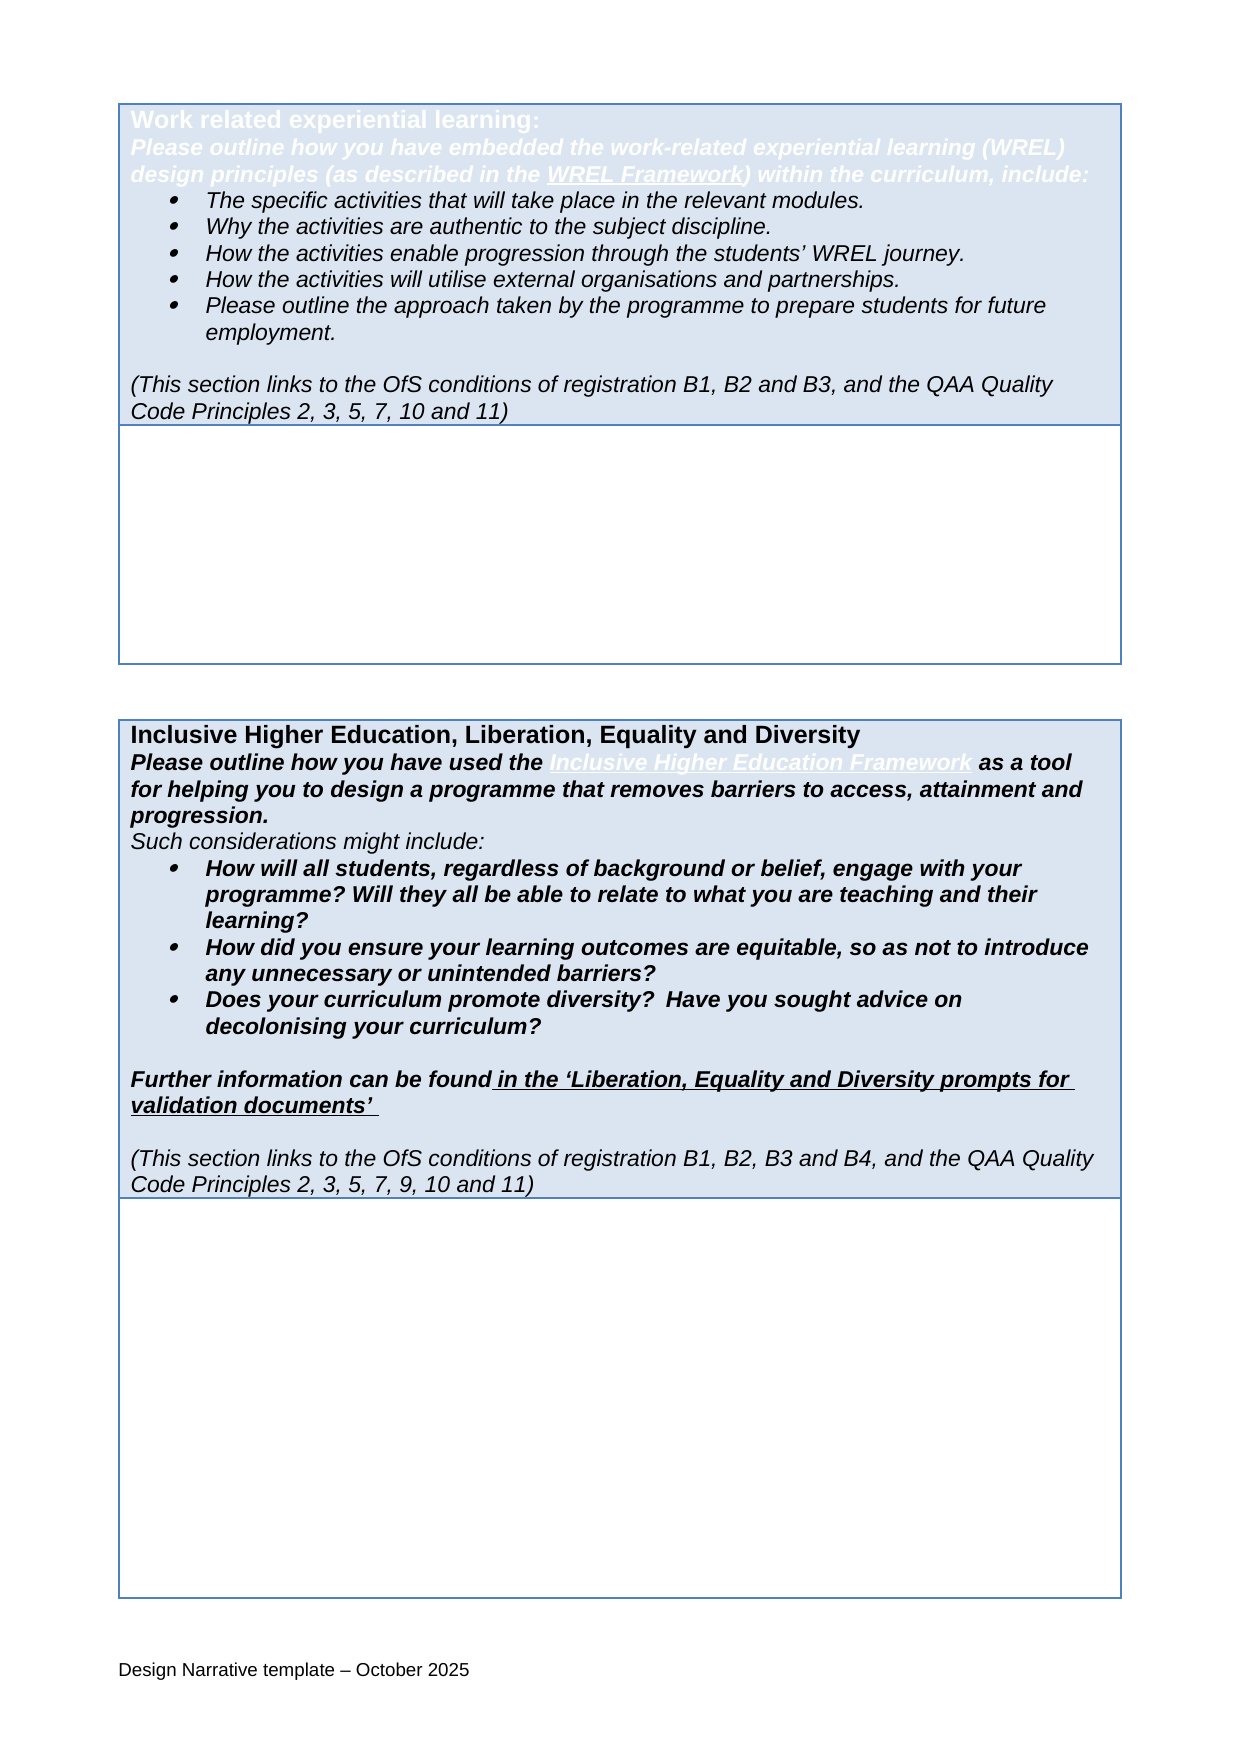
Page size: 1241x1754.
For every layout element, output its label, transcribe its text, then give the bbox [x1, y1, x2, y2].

table_header Work related experiential learning: Please outline how you have embedded the work-related experiential learning (WREL) design principles (as described in the WREL Framework) within the curriculum, include: The specific activities that will take place in the relevant modules. Why the activities are authentic to the subject discipline. How the activities enable progression through the students’ WREL journey. How the activities will utilise external organisations and partnerships. Please outline the approach taken by the programme to prepare students for future employment. (This section links to the OfS conditions of registration B1, B2 and B3, and the QAA Quality Code Principles 2, 3, 5, 7, 10 and 11) [120, 105, 1120, 424]
table_header Inclusive Higher Education, Liberation, Equality and Diversity Please outline how you have used the Inclusive Higher Education Framework as a tool for helping you to design a programme that removes barriers to access, attainment and progression. Such considerations might include: How will all students, regardless of background or belief, engage with your programme? Will they all be able to relate to what you are teaching and their learning? How did you ensure your learning outcomes are equitable, so as not to introduce any unnecessary or unintended barriers? Does your curriculum promote diversity? Have you sought advice on decolonising your curriculum? Further information can be found in the ‘Liberation, Equality and Diversity prompts for validation documents’ (This section links to the OfS conditions of registration B1, B2, B3 and B4, and the QAA Quality Code Principles 2, 3, 5, 7, 9, 10 and 11) [120, 721, 1120, 1197]
table_cell [120, 1199, 1120, 1597]
table_cell [120, 426, 1120, 663]
